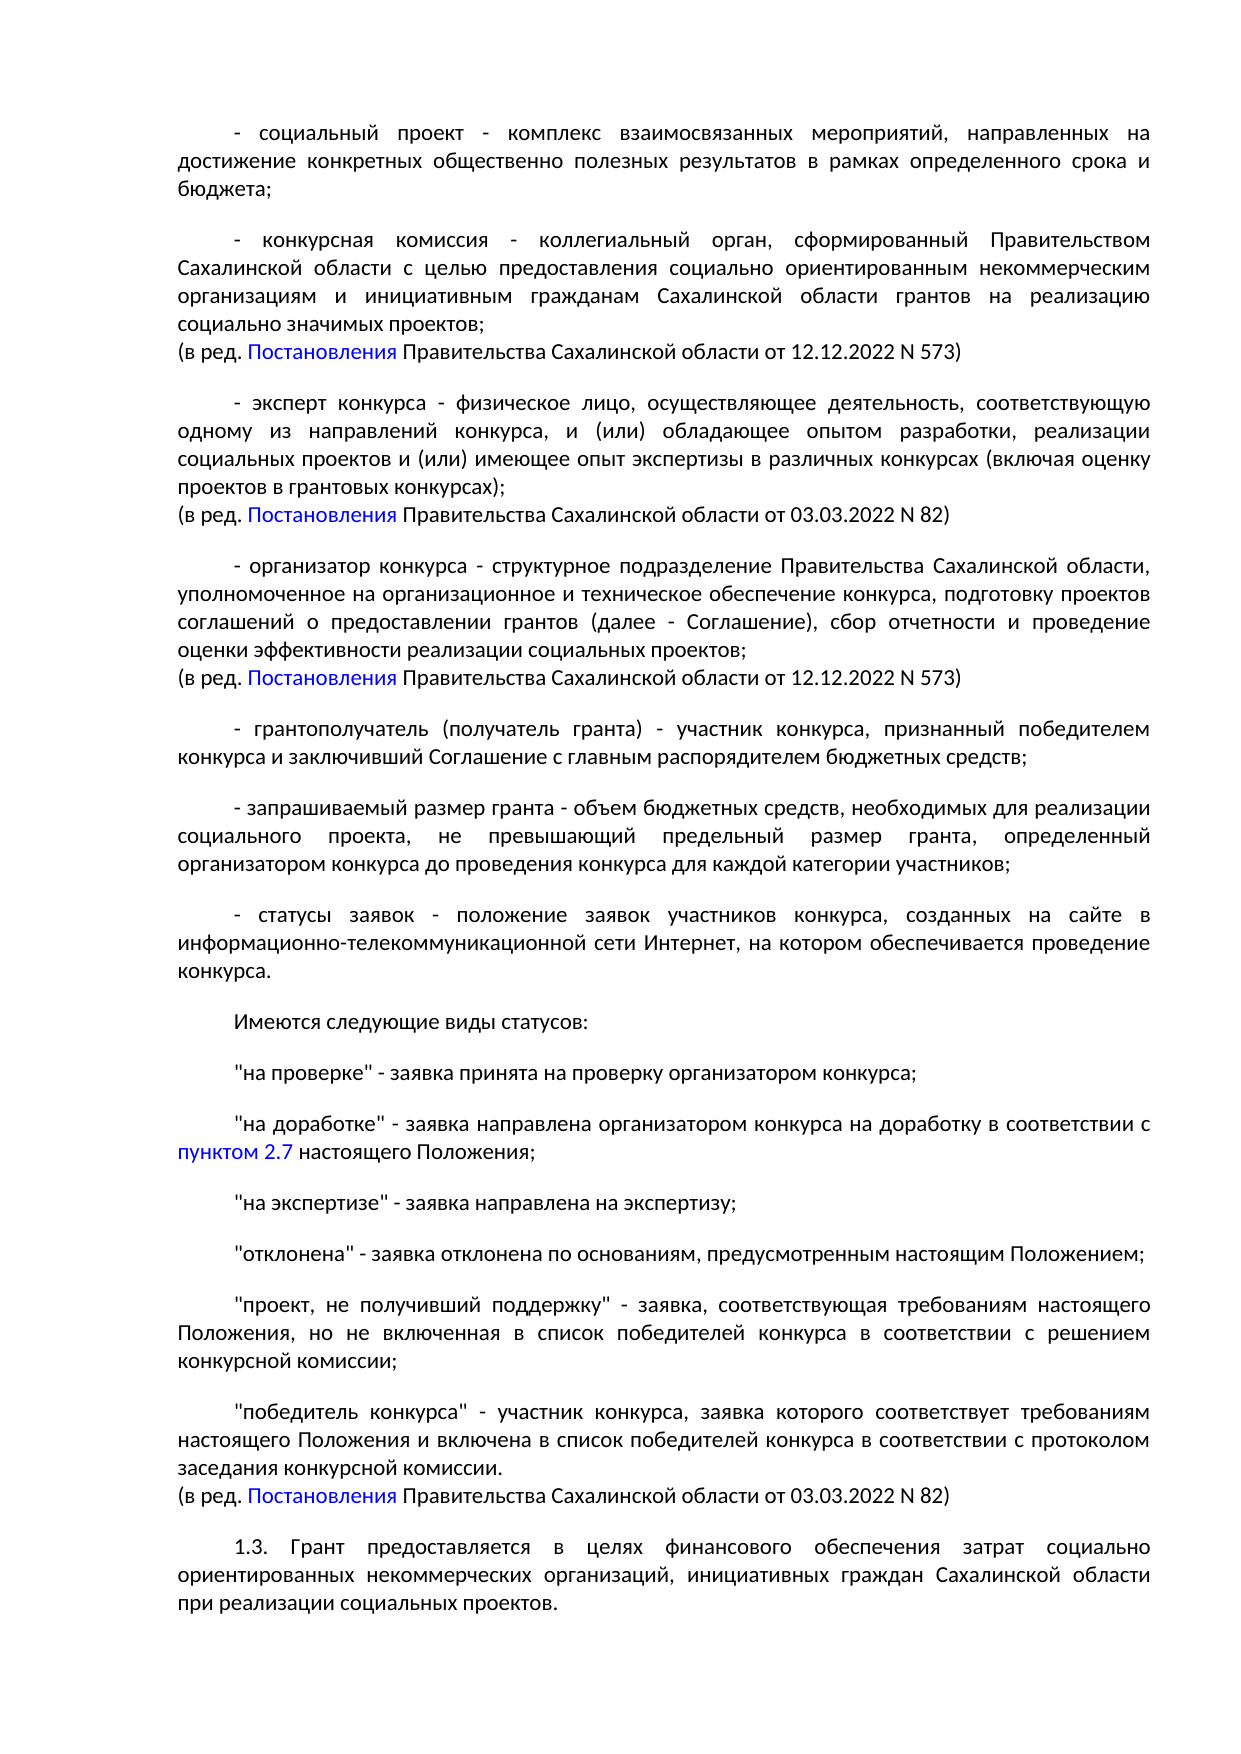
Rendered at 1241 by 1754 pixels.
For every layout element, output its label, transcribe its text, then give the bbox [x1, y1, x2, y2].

text "на экспертизе" - заявка направлена на экспертизу; [177, 1188, 1152, 1216]
text - запрашиваемый размер гранта - объем бюджетных средств, необходимых для реализации социального проекта, не превышающий предельный размер гранта, определенный организатором конкурса до проведения конкурса для каждой категории участников; [177, 793, 1152, 877]
text (в ред. Постановления Правительства Сахалинской области от 12.12.2022 N 573) [177, 337, 1152, 365]
text (в ред. Постановления Правительства Сахалинской области от 03.03.2022 N 82) [177, 500, 1152, 528]
text - организатор конкурса - структурное подразделение Правительства Сахалинской области, уполномоченное на организационное и техническое обеспечение конкурса, подготовку проектов соглашений о предоставлении грантов (далее - Соглашение), сбор отчетности и проведение оценки эффективности реализации социальных проектов; [177, 551, 1152, 663]
text 1.3. Грант предоставляется в целях финансового обеспечения затрат социально ориентированных некоммерческих организаций, инициативных граждан Сахалинской области при реализации социальных проектов. [177, 1532, 1152, 1616]
text - конкурсная комиссия - коллегиальный орган, сформированный Правительством Сахалинской области с целью предоставления социально ориентированным некоммерческим организациям и инициативным гражданам Сахалинской области грантов на реализацию социально значимых проектов; [177, 225, 1152, 337]
text "проект, не получивший поддержку" - заявка, соответствующая требованиям настоящего Положения, но не включенная в список победителей конкурса в соответствии с решением конкурсной комиссии; [177, 1290, 1152, 1374]
text "на проверке" - заявка принята на проверку организатором конкурса; [177, 1058, 1152, 1086]
text Имеются следующие виды статусов: [177, 1007, 1152, 1035]
text "отклонена" - заявка отклонена по основаниям, предусмотренным настоящим Положением; [177, 1239, 1152, 1267]
text - грантополучатель (получатель гранта) - участник конкурса, признанный победителем конкурса и заключивший Соглашение с главным распорядителем бюджетных средств; [177, 714, 1152, 770]
text - социальный проект - комплекс взаимосвязанных мероприятий, направленных на достижение конкретных общественно полезных результатов в рамках определенного срока и бюджета; [177, 118, 1152, 202]
text - статусы заявок - положение заявок участников конкурса, созданных на сайте в информационно-телекоммуникационной сети Интернет, на котором обеспечивается проведение конкурса. [177, 900, 1152, 984]
text "победитель конкурса" - участник конкурса, заявка которого соответствует требованиям настоящего Положения и включена в список победителей конкурса в соответствии с протоколом заседания конкурсной комиссии. [177, 1397, 1152, 1481]
text "на доработке" - заявка направлена организатором конкурса на доработку в соответствии с пунктом 2.7 настоящего Положения; [177, 1109, 1152, 1165]
text (в ред. Постановления Правительства Сахалинской области от 03.03.2022 N 82) [177, 1481, 1152, 1509]
text (в ред. Постановления Правительства Сахалинской области от 12.12.2022 N 573) [177, 663, 1152, 691]
text - эксперт конкурса - физическое лицо, осуществляющее деятельность, соответствующую одному из направлений конкурса, и (или) обладающее опытом разработки, реализации социальных проектов и (или) имеющее опыт экспертизы в различных конкурсах (включая оценку проектов в грантовых конкурсах); [177, 388, 1152, 500]
